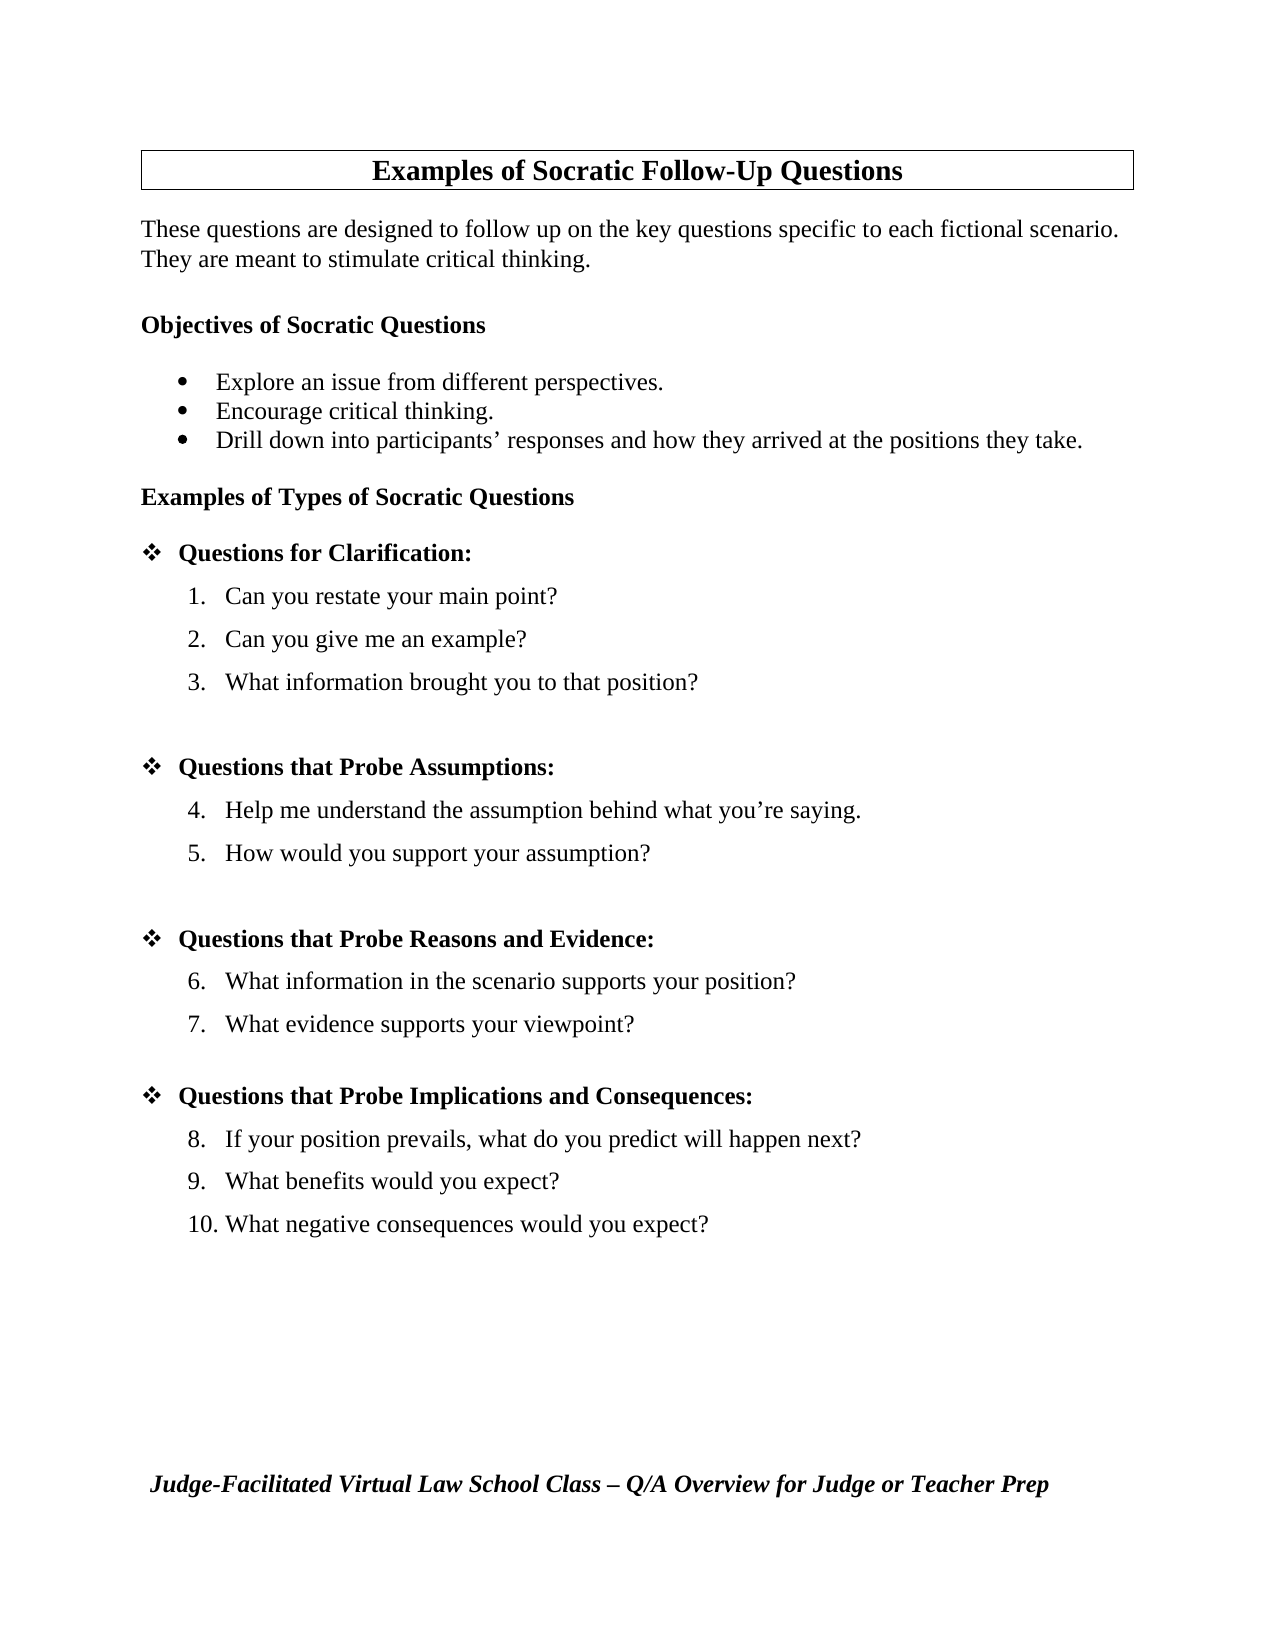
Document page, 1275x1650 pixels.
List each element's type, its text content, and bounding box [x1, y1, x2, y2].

list Questions for Clarification: [141, 538, 1125, 567]
list What benefits would you expect? [187, 1166, 1096, 1195]
text Examples of Socratic Follow-Up Questions [142, 151, 1133, 189]
list If your position prevails, what do you predict will happen next? [187, 1124, 1096, 1152]
list Questions that Probe Implications and Consequences: [141, 1081, 1125, 1109]
list Can you give me an example? [187, 624, 1096, 653]
list Can you restate your main point? [187, 581, 1096, 610]
text Objectives of Socratic Questions [141, 310, 1125, 338]
list How would you support your assumption? [187, 838, 1096, 867]
list Drill down into participants’ responses and how they arrived at the positions they take. [178, 425, 1125, 453]
list What information brought you to that position? [187, 667, 1096, 696]
text Examples of Types of Socratic Questions [141, 482, 1125, 538]
list What information in the scenario supports your position? [187, 966, 1096, 995]
list What negative consequences would you expect? [187, 1209, 1096, 1238]
text These questions are designed to follow up on the key questions specific to each fictional scenario. They are meant to stimulate critical thinking. [141, 213, 1125, 273]
list Questions that Probe Assumptions: [141, 752, 1096, 781]
list What evidence supports your viewpoint? [187, 1009, 1096, 1038]
list Questions that Probe Reasons and Evidence: [141, 924, 1096, 952]
list Encourage critical thinking. [178, 396, 1125, 425]
list Explore an issue from different perspectives. [178, 367, 1125, 396]
text Judge-Facilitated Virtual Law School Class – Q/A Overview for Judge or Teacher Prep [150, 1469, 1125, 1498]
list Help me understand the assumption behind what you’re saying. [187, 795, 1096, 824]
